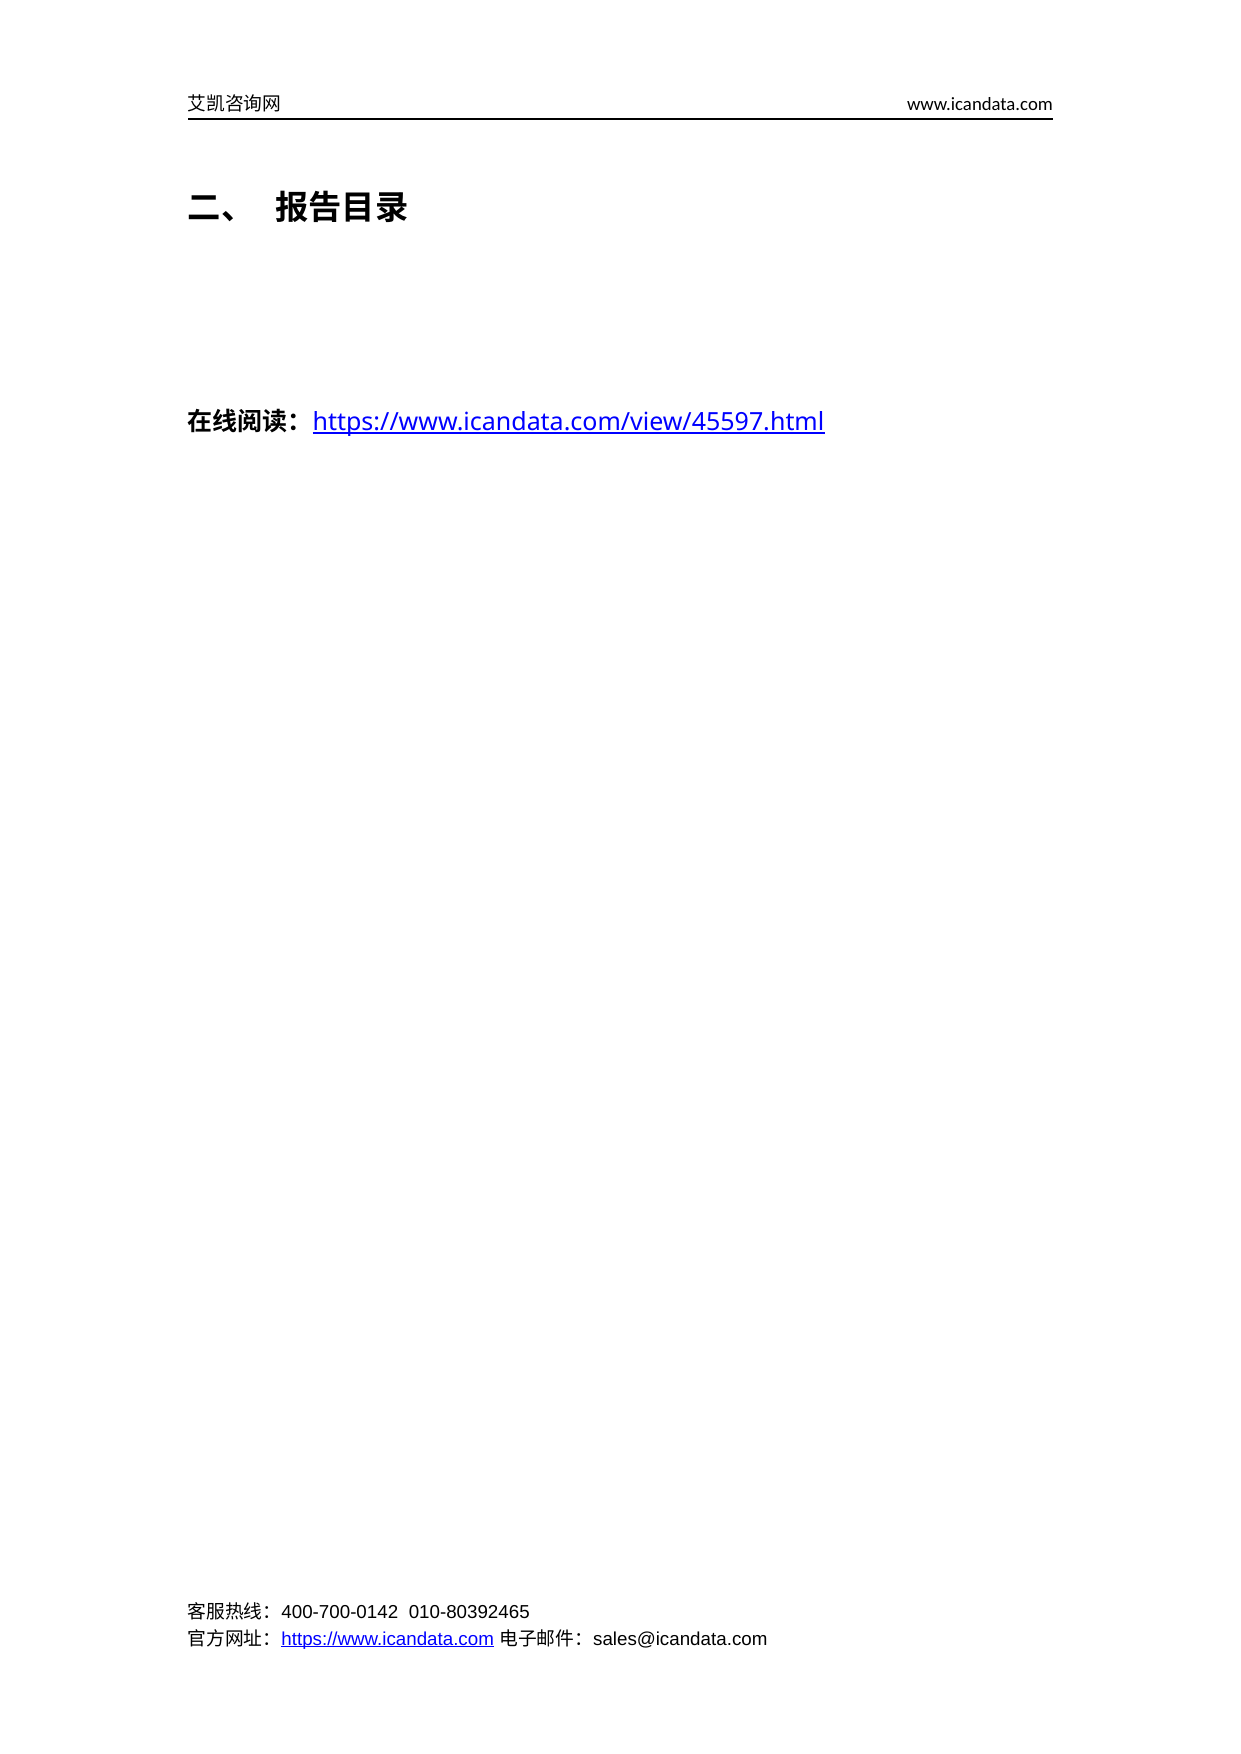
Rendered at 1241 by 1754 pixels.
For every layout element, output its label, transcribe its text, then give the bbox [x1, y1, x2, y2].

text 在线阅读：https://www.icandata.com/view/45597.html [187, 387, 1053, 452]
subtitle 报告目录 [187, 172, 1053, 237]
